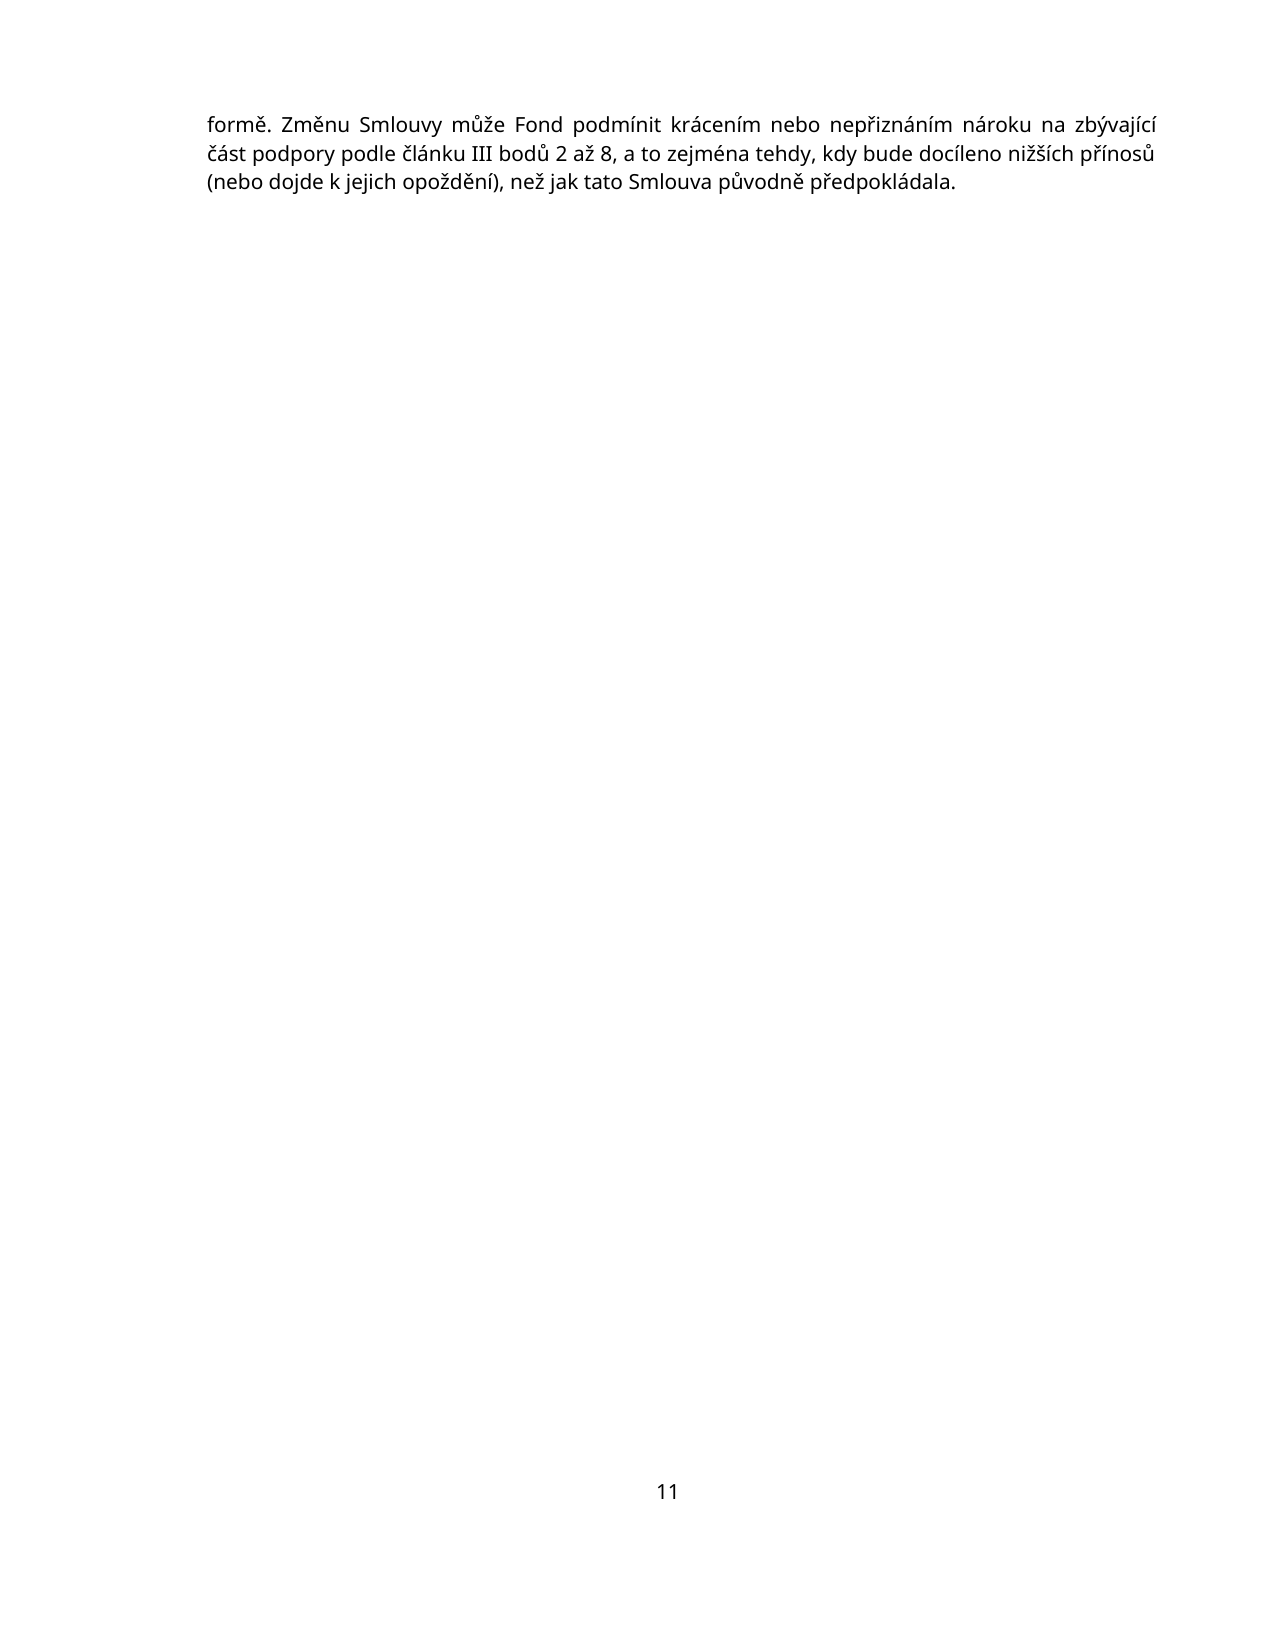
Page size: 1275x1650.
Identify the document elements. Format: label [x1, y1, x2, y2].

list [177, 110, 1157, 196]
